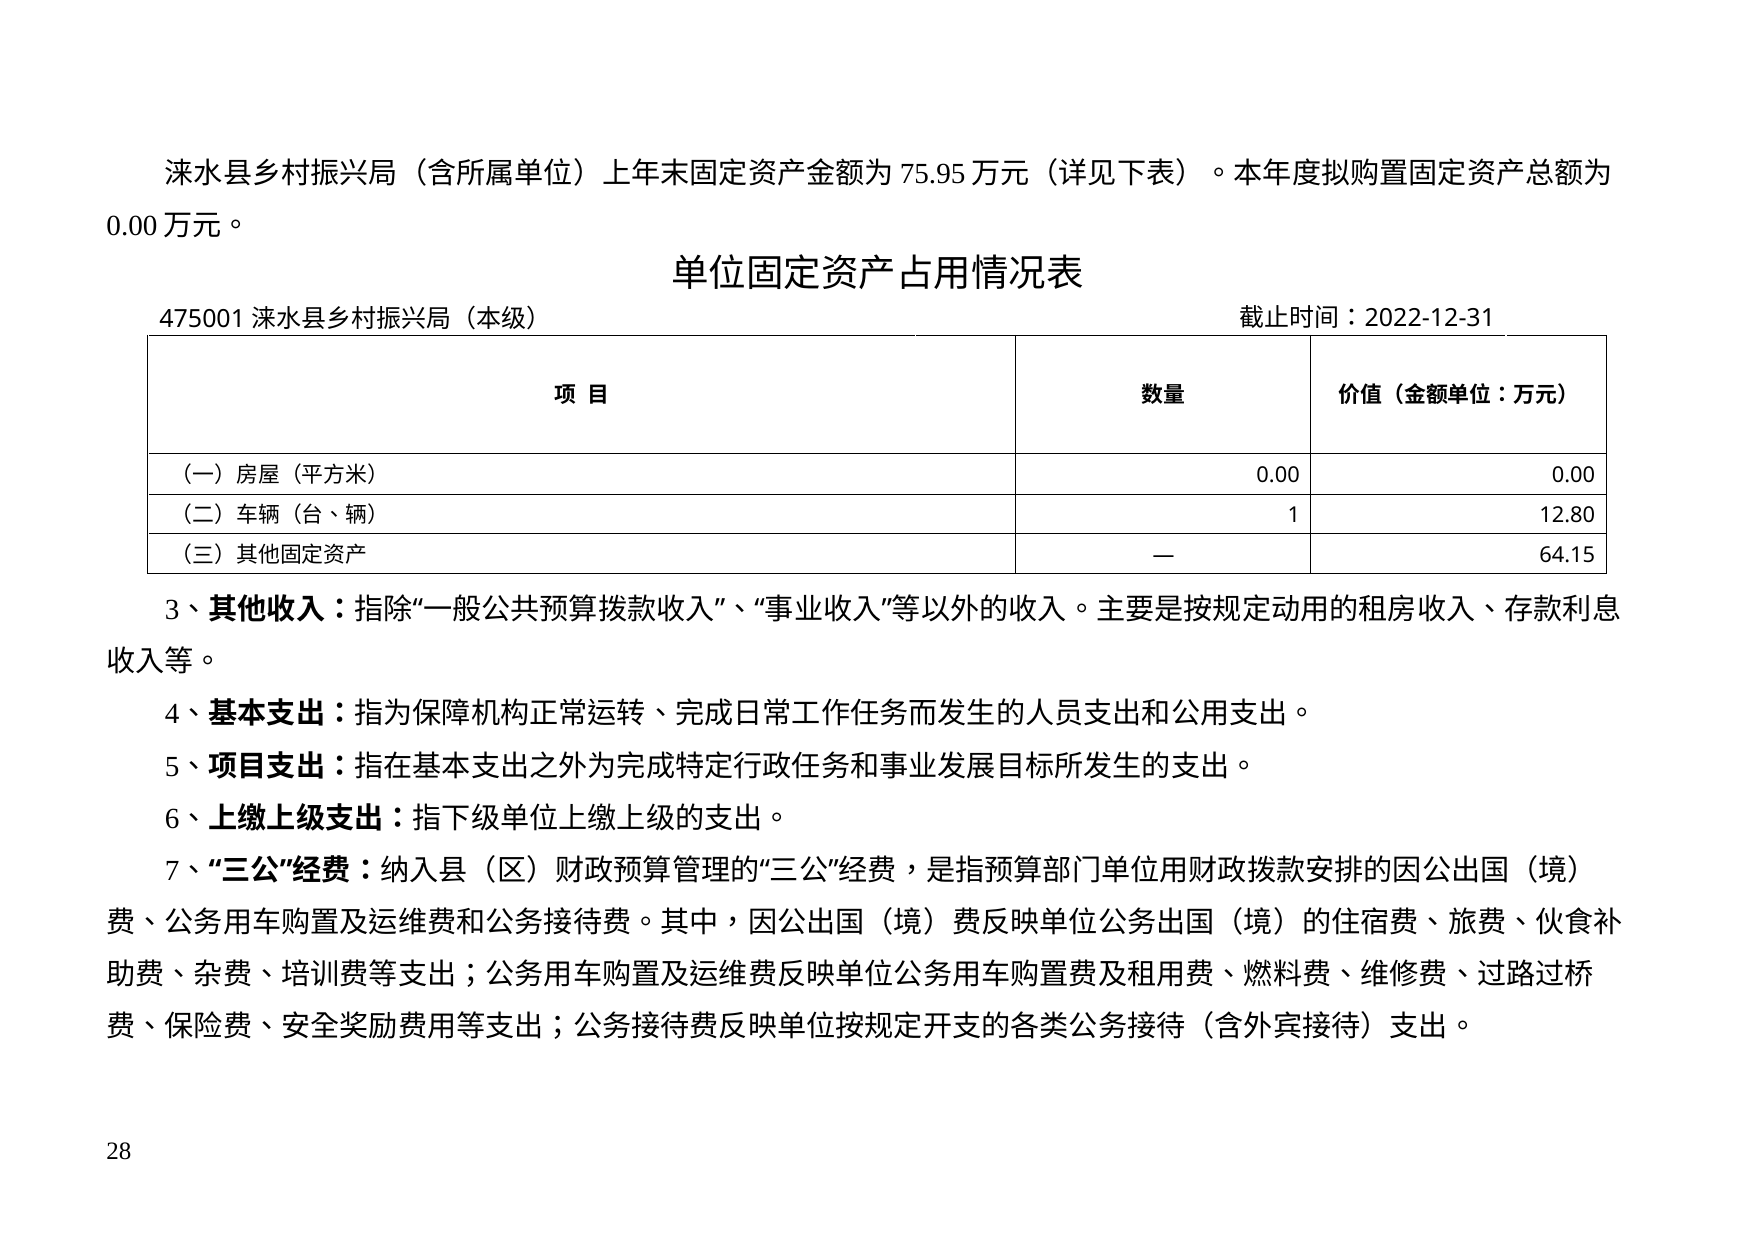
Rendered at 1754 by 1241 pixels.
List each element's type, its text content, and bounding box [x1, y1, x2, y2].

text 单位固定资产占用情况表 [106, 246, 1648, 297]
table_cell 数量 [1016, 336, 1310, 452]
table_header 475001 涞水县乡村振兴局（本级） [149, 299, 915, 335]
table_cell 12.80 [1311, 495, 1606, 533]
table_cell 项 目 [148, 336, 1015, 452]
text 6、上缴上级支出：指下级单位上缴上级的支出。 [106, 786, 1648, 838]
text 5、项目支出：指在基本支出之外为完成特定行政任务和事业发展目标所发生的支出。 [106, 734, 1648, 786]
table_cell （二）车辆（台、辆） [148, 495, 1015, 533]
table_cell 1 [1016, 495, 1310, 533]
table_cell — [1016, 534, 1310, 573]
table_cell 0.00 [1311, 454, 1606, 494]
table_cell 64.15 [1311, 534, 1606, 573]
text 4、基本支出：指为保障机构正常运转、完成日常工作任务而发生的人员支出和公用支出。 [106, 682, 1648, 734]
table_cell （一）房屋（平方米） [148, 454, 1015, 494]
table_cell 价值（金额单位：万元） [1311, 336, 1606, 452]
text 7、“三公”经费：纳入县（区）财政预算管理的“三公”经费，是指预算部门单位用财政拨款安排的因公出国（境）费、公务用车购置及运维费和公务接待费。其中，因公出国（境）费反映单位公务出国（境）的住宿费、旅费、伙食补助费、杂费、培训费等支出；公务用车购置及运维费反映单位公务用车购置费及租用费、燃料费、维修费、过路过桥费、保险费、安全奖励费用等支出；公务接待费反映单位按规定开支的各类公务接待（含外宾接待）支出。 [106, 838, 1648, 1047]
table_cell （三）其他固定资产 [148, 534, 1015, 573]
table_cell 0.00 [1016, 454, 1310, 494]
text 3、其他收入：指除“一般公共预算拨款收入”、“事业收入”等以外的收入。主要是按规定动用的租房收入、存款利息收入等。 [106, 578, 1648, 682]
text 涞水县乡村振兴局（含所属单位）上年末固定资产金额为75.95万元（详见下表）。本年度拟购置固定资产总额为0.00万元。 [106, 142, 1648, 246]
table_header 截止时间：2022-12-31 [916, 299, 1505, 335]
